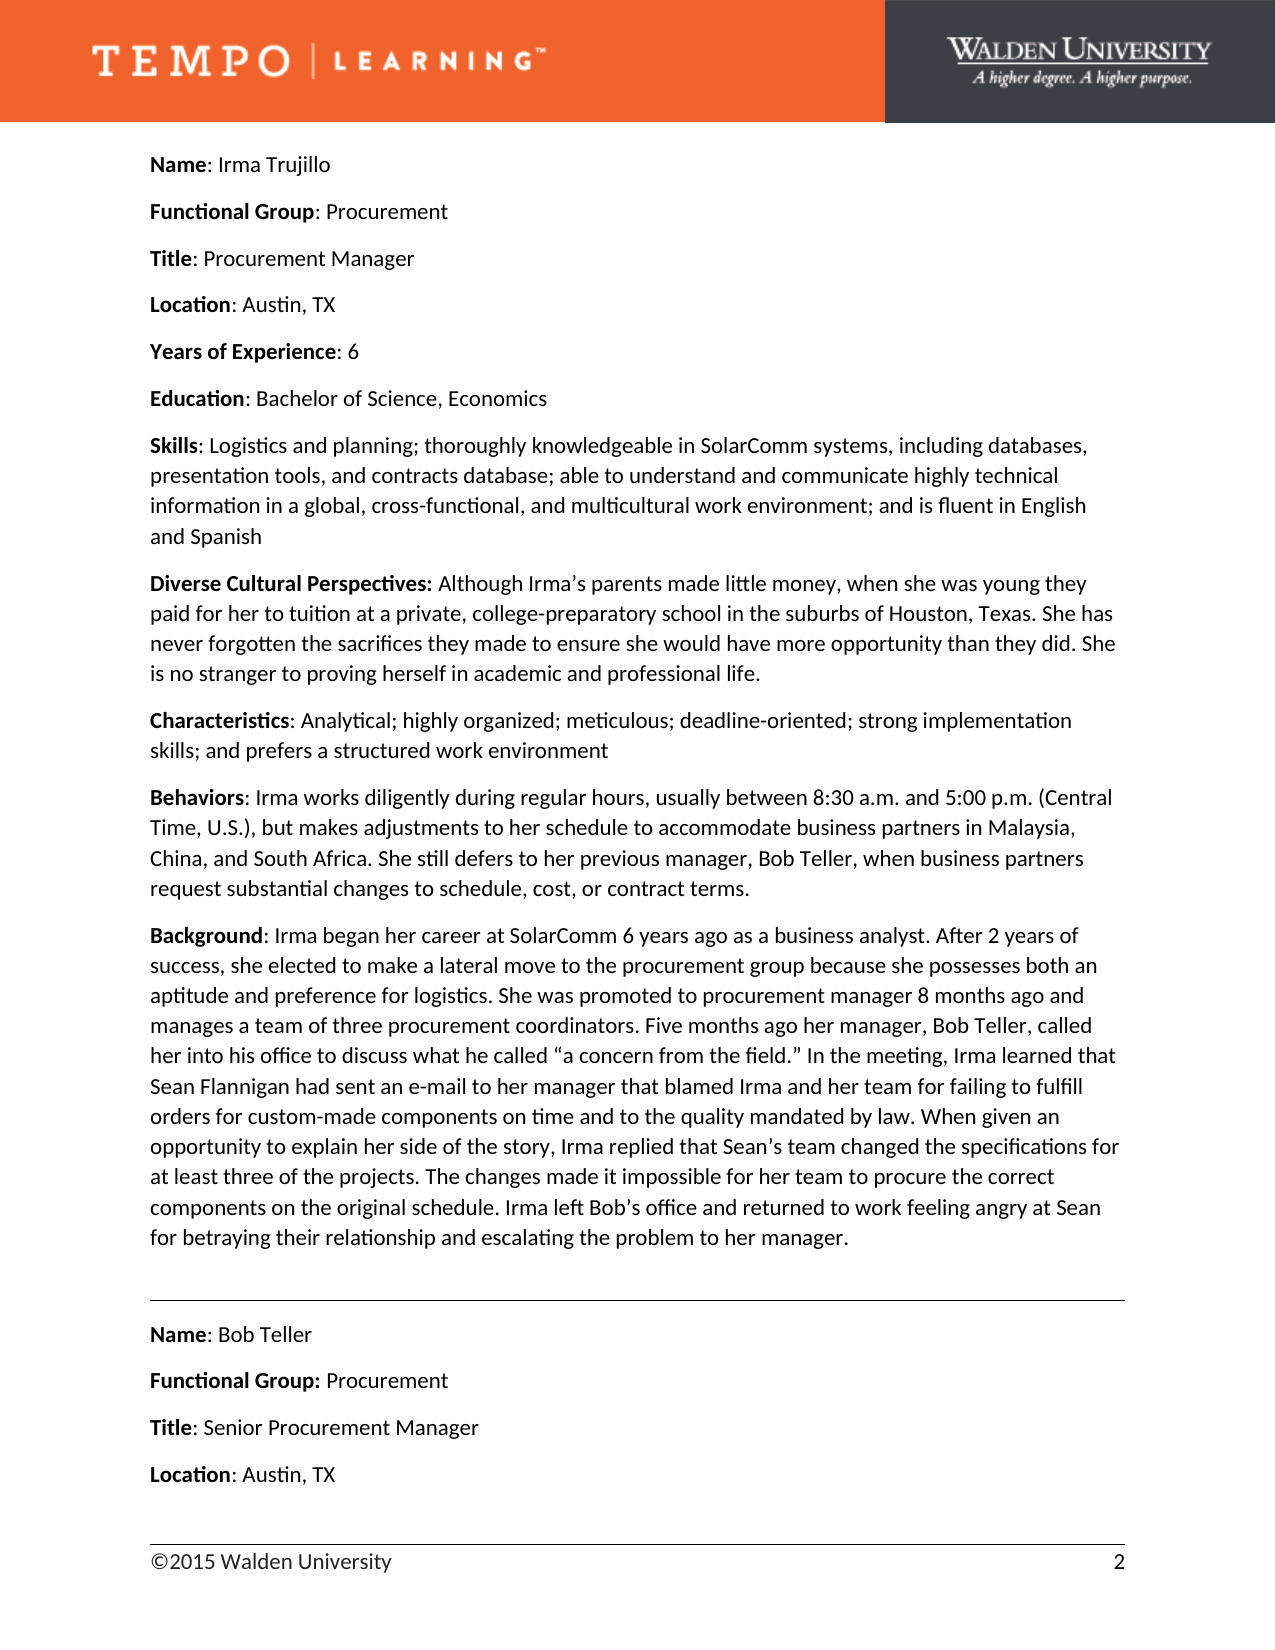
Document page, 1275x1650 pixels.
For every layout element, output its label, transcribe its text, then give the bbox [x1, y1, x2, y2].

text Title: Procurement Manager [150, 244, 1125, 272]
text Years of Experience: 6 [150, 337, 1125, 366]
text Functional Group: Procurement [150, 1367, 1125, 1395]
text Location: Austin, TX [150, 291, 1125, 319]
text Characteristics: Analytical; highly organized; meticulous; deadline-oriented; strong implementation skills; and prefers a structured work environment [150, 706, 1125, 764]
text Title: Senior Procurement Manager [150, 1413, 1125, 1442]
text Skills: Logistics and planning; thoroughly knowledgeable in SolarComm systems, including databases, presentation tools, and contracts database; able to understand and communicate highly technical information in a global, cross-functional, and multicultural work environment; and is fluent in English and Spanish [150, 431, 1125, 550]
text Diverse Cultural Perspectives: Although Irma’s parents made little money, when she was young they paid for her to tuition at a private, college-preparatory school in the suburbs of Houston, Texas. She has never forgotten the sacrifices they made to ensure she would have more opportunity than they did. She is no stranger to proving herself in academic and professional life. [150, 569, 1125, 687]
text Name: Irma Trujillo [150, 150, 1125, 178]
picture [0, 0, 633, 122]
text Background: Irma began her career at SolarComm 6 years ago as a business analyst. After 2 years of success, she elected to make a lateral move to the procurement group because she possesses both an aptitude and preference for logistics. She was promoted to procurement manager 8 months ago and manages a team of three procurement coordinators. Five months ago her manager, Bob Teller, called her into his office to discuss what he called “a concern from the field.” In the meeting, Irma learned that Sean Flannigan had sent an e-mail to her manager that blamed Irma and her team for failing to fulfill orders for custom-made components on time and to the quality mandated by law. When given an opportunity to explain her side of the story, Irma replied that Sean’s team changed the specifications for at least three of the projects. The changes made it impossible for her team to procure the correct components on the original schedule. Irma left Bob’s office and returned to work feeling angry at Sean for betraying their relationship and escalating the problem to her manager. [150, 921, 1125, 1251]
text Functional Group: Procurement [150, 197, 1125, 225]
picture [885, 0, 1275, 123]
text Education: Bachelor of Science, Economics [150, 384, 1125, 412]
text Name: Bob Teller [150, 1320, 1125, 1348]
text Behaviors: Irma works diligently during regular hours, usually between 8:30 a.m. and 5:00 p.m. (Central Time, U.S.), but makes adjustments to her schedule to accommodate business partners in Malaysia, China, and South Africa. She still defers to her previous manager, Bob Teller, when business partners request substantial changes to schedule, cost, or contract terms. [150, 783, 1125, 902]
text Location: Austin, TX [150, 1460, 1125, 1488]
